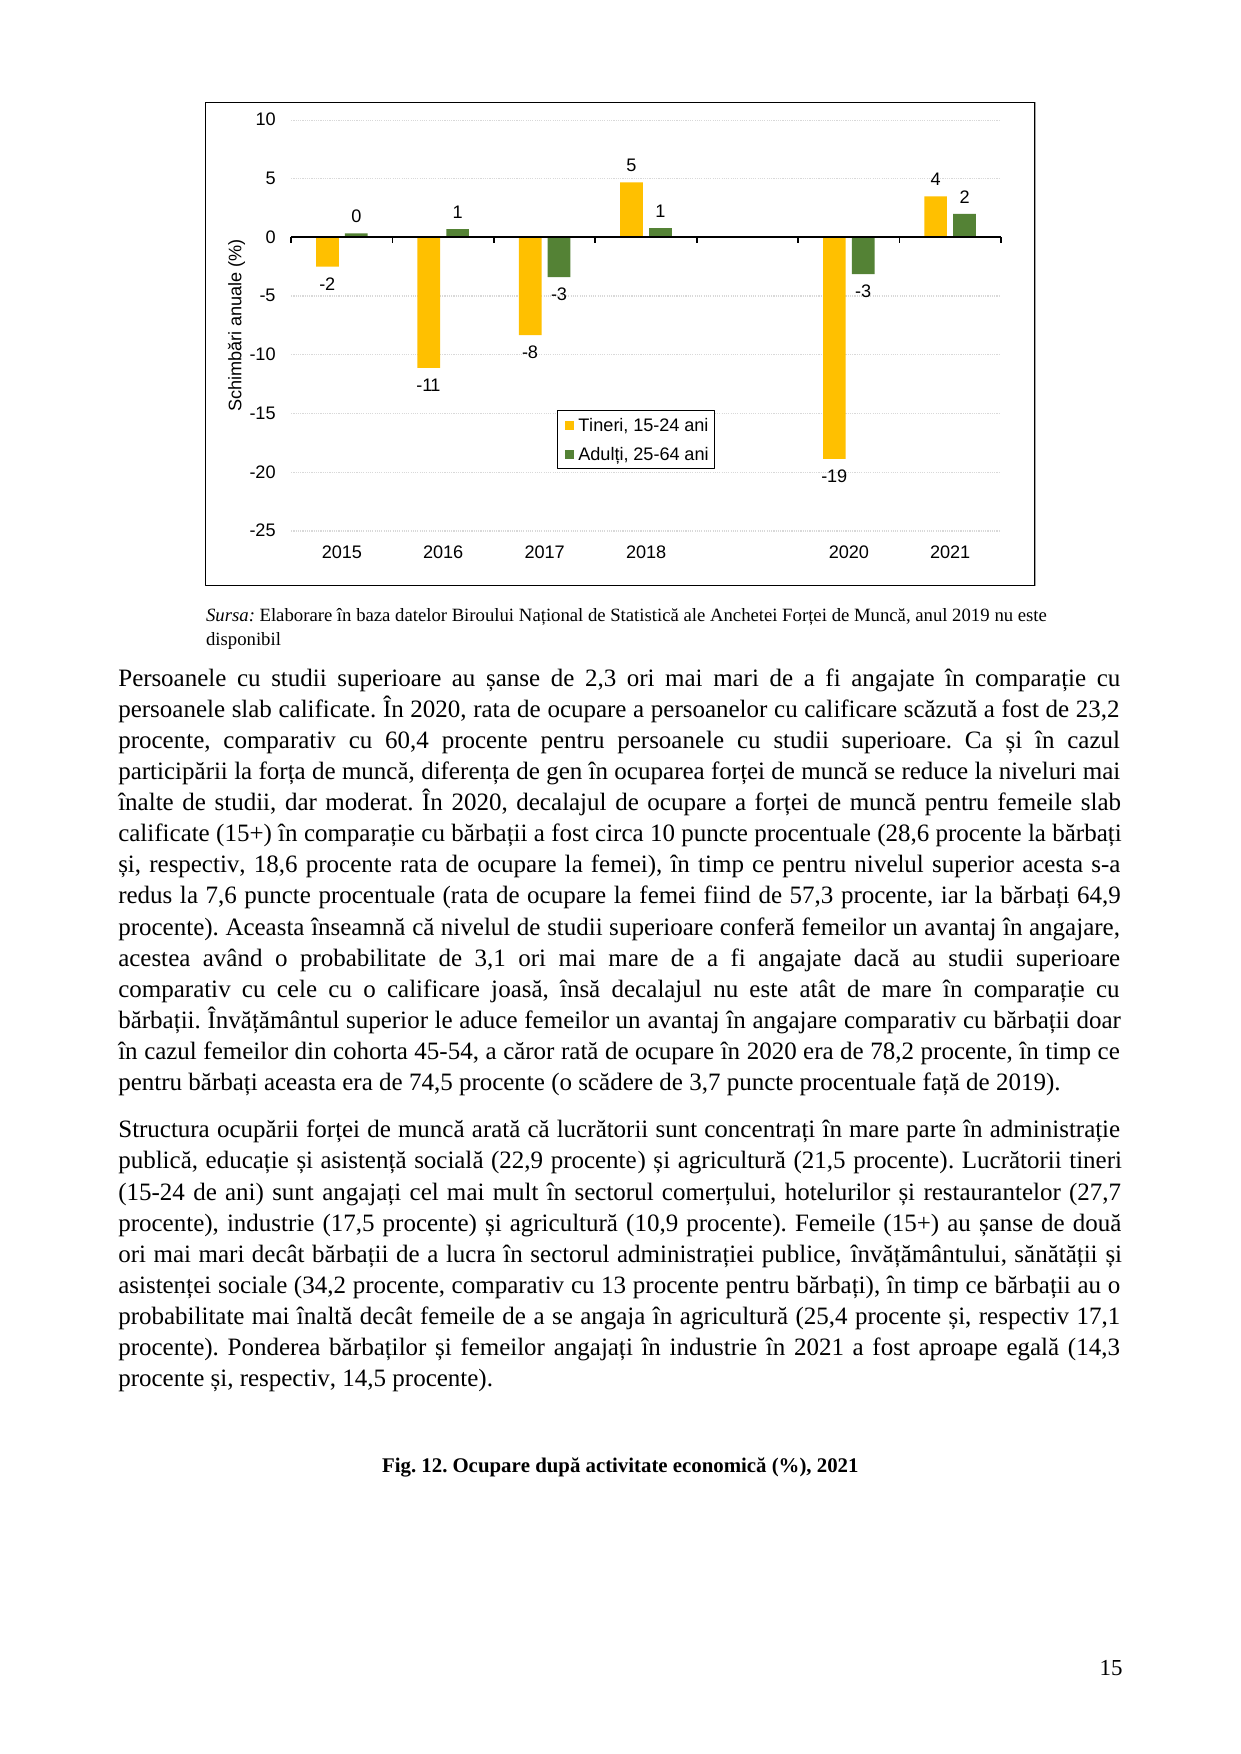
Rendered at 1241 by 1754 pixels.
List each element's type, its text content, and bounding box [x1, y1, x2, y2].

text Sursa: Elaborare în baza datelor Biroului Național de Statistică ale Anchetei Forței de Muncă, anul 2019 nu este disponibil [206, 604, 1122, 649]
text Persoanele cu studii superioare au șanse de 2,3 ori mai mari de a fi angajate în comparație cu persoanele slab calificate. În 2020, rata de ocupare a persoanelor cu calificare scăzută a fost de 23,2 procente, comparativ cu 60,4 procente pentru persoanele cu studii superioare. Ca și în cazul participării la forța de muncă, diferența de gen în ocuparea forței de muncă se reduce la niveluri mai înalte de studii, dar moderat. În 2020, decalajul de ocupare a forței de muncă pentru femeile slab calificate (15+) în comparație cu bărbații a fost circa 10 puncte procentuale (28,6 procente la bărbați și, respectiv, 18,6 procente rata de ocupare la femei), în timp ce pentru nivelul superior acesta s-a redus la 7,6 puncte procentuale (rata de ocupare la femei fiind de 57,3 procente, iar la bărbați 64,9 procente). Aceasta înseamnă că nivelul de studii superioare conferă femeilor un avantaj în angajare, acestea având o probabilitate de 3,1 ori mai mare de a fi angajate dacă au studii superioare comparativ cu cele cu o calificare joasă, însă decalajul nu este atât de mare în comparație cu bărbații. Învățământul superior le aduce femeilor un avantaj în angajare comparativ cu bărbații doar în cazul femeilor din cohorta 45-54, a căror rată de ocupare în 2020 era de 78,2 procente, în timp ce pentru bărbați aceasta era de 74,5 procente (o scădere de 3,7 puncte procentuale față de 2019). [118, 663, 1122, 1096]
text Fig. 12. Ocupare după activitate economică (%), 2021 [118, 1453, 1122, 1477]
text Structura ocupării forței de muncă arată că lucrătorii sunt concentrați în mare parte în administrație publică, educație și asistență socială (22,9 procente) și agricultură (21,5 procente). Lucrătorii tineri (15-24 de ani) sunt angajați cel mai mult în sectorul comerțului, hotelurilor și restaurantelor (27,7 procente), industrie (17,5 procente) și agricultură (10,9 procente). Femeile (15+) au șanse de două ori mai mari decât bărbații de a lucra în sectorul administrației publice, învățământului, sănătății și asistenței sociale (34,2 procente, comparativ cu 13 procente pentru bărbați), în timp ce bărbații au o probabilitate mai înaltă decât femeile de a se angaja în agricultură (25,4 procente și, respectiv 17,1 procente). Ponderea bărbaților și femeilor angajați în industrie în 2021 a fost aproape egală (14,3 procente și, respectiv, 14,5 procente). [118, 1114, 1122, 1392]
